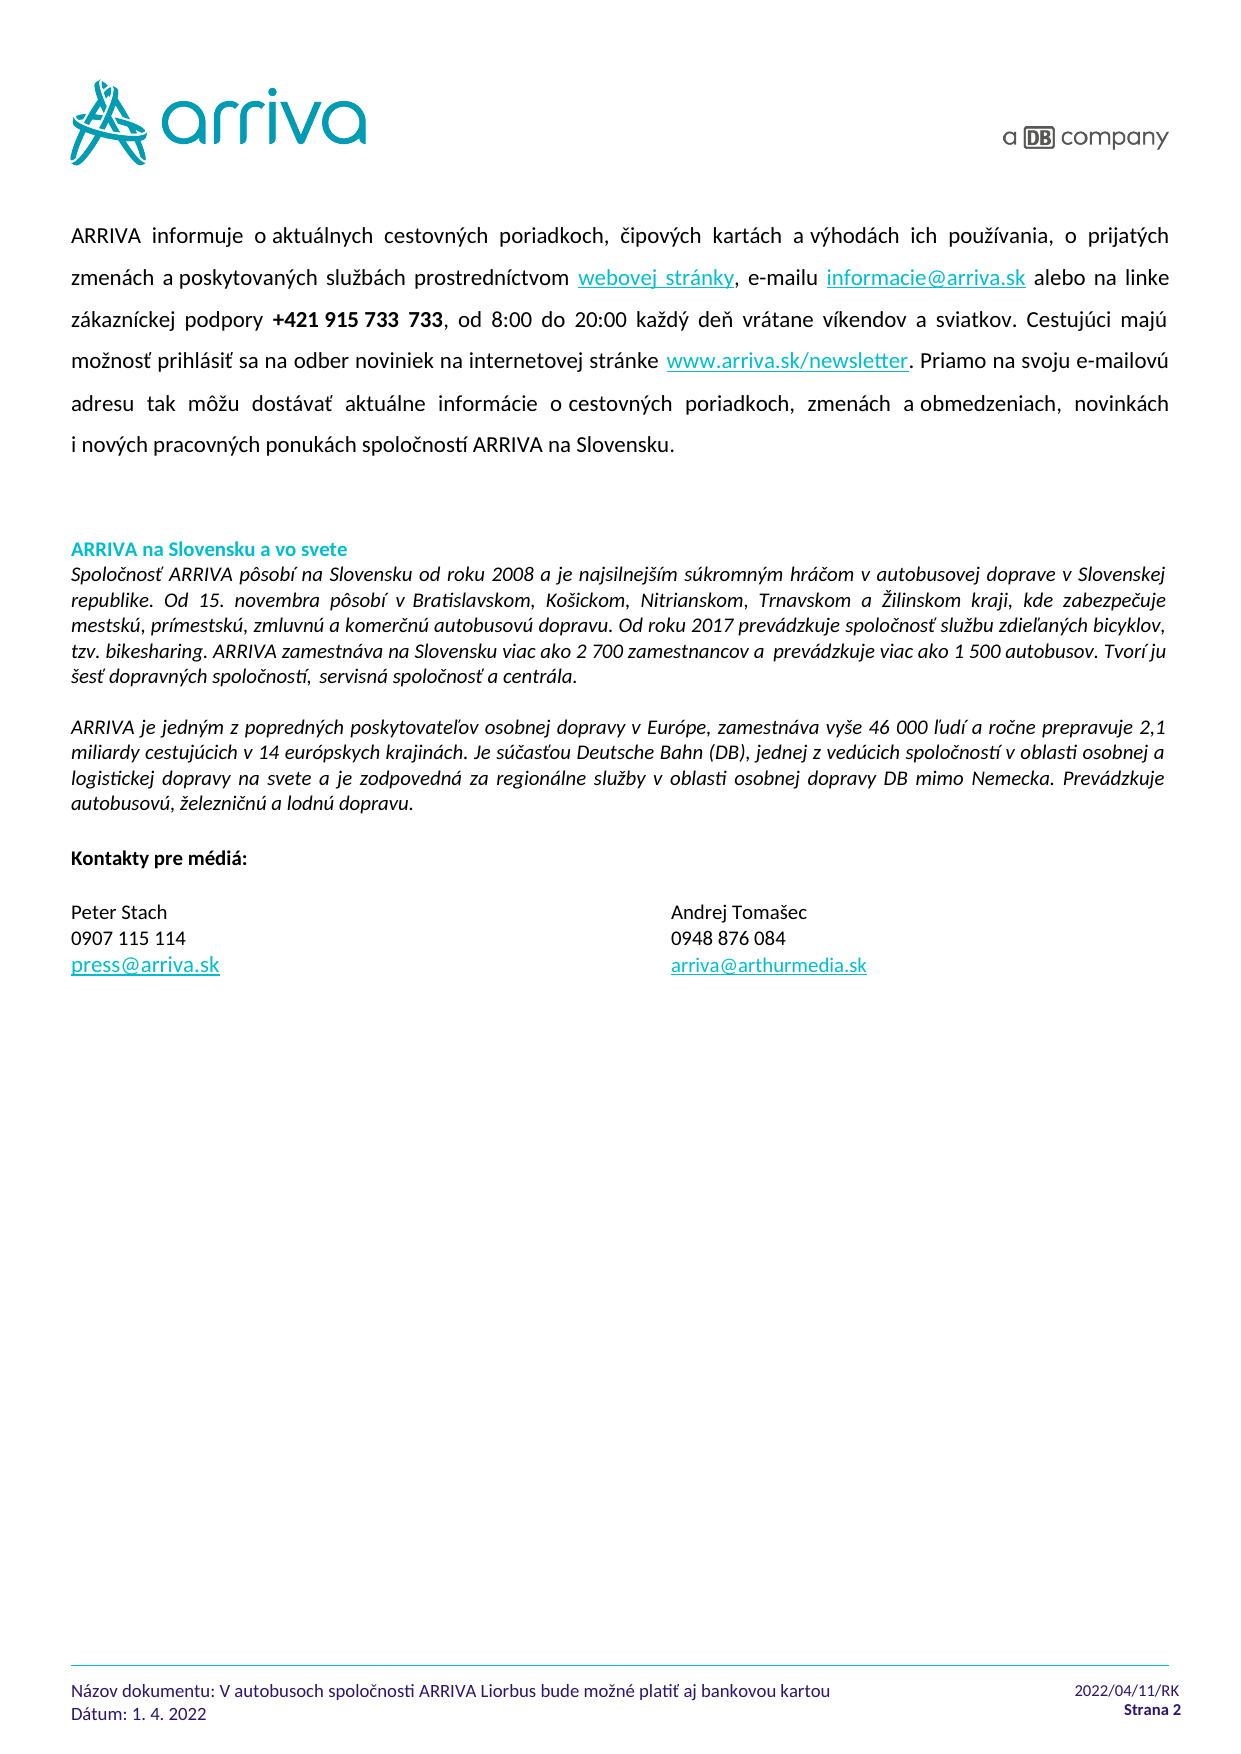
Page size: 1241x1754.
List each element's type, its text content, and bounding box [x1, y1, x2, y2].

text Spoločnosť ARRIVA pôsobí na Slovensku od roku 2008 a je najsilnejším súkromným hráčom v autobusovej doprave v Slovenskej republike. Od 15. novembra pôsobí v Bratislavskom, Košickom, Nitrianskom, Trnavskom a Žilinskom kraji, kde zabezpečuje mestskú, prímestskú, zmluvnú a komerčnú autobusovú dopravu. Od roku 2017 prevádzkuje spoločnosť službu zdieľaných bicyklov, tzv. bikesharing. ARRIVA zamestnáva na Slovensku viac ako 2 700 zamestnancov a prevádzkuje viac ako 1 500 autobusov. Tvorí ju šesť dopravných spoločností, servisná spoločnosť a centrála. [71, 562, 1169, 689]
text ARRIVA je jedným z popredných poskytovateľov osobnej dopravy v Európe, zamestnáva vyše 46 000 ľudí a ročne prepravuje 2,1 miliardy cestujúcich v 14 európskych krajinách. Je súčasťou Deutsche Bahn (DB), jednej z vedúcich spoločností v oblasti osobnej a logistickej dopravy na svete a je zodpovedná za regionálne služby v oblasti osobnej dopravy DB mimo Nemecka. Prevádzkuje autobusovú, železničnú a lodnú dopravu. [71, 714, 1169, 816]
text Kontakty pre médiá: [71, 845, 1169, 870]
picture [70, 79, 366, 166]
text 0907 115 114 0948 876 084 [71, 925, 1169, 950]
text Peter Stach Andrej Tomašec [71, 899, 1169, 925]
text press@arriva.sk arriva@arthurmedia.sk [71, 950, 1169, 978]
text ARRIVA informuje o aktuálnych cestovných poriadkoch, čipových kartách a výhodách ich používania, o prijatých zmenách a poskytovaných službách prostredníctvom webovej stránky, e-mailu informacie@arriva.sk alebo na linke zákazníckej podpory +421 915 733 733, od 8:00 do 20:00 každý deň vrátane víkendov a sviatkov. Cestujúci majú možnosť prihlásiť sa na odber noviniek na internetovej stránke www.arriva.sk/newsletter. Priamo na svoju e-mailovú adresu tak môžu dostávať aktuálne informácie o cestovných poriadkoch, zmenách a obmedzeniach, novinkách i nových pracovných ponukách spoločností ARRIVA na Slovensku. [71, 102, 1169, 459]
text ARRIVA na Slovensku a vo svete [71, 536, 1169, 562]
